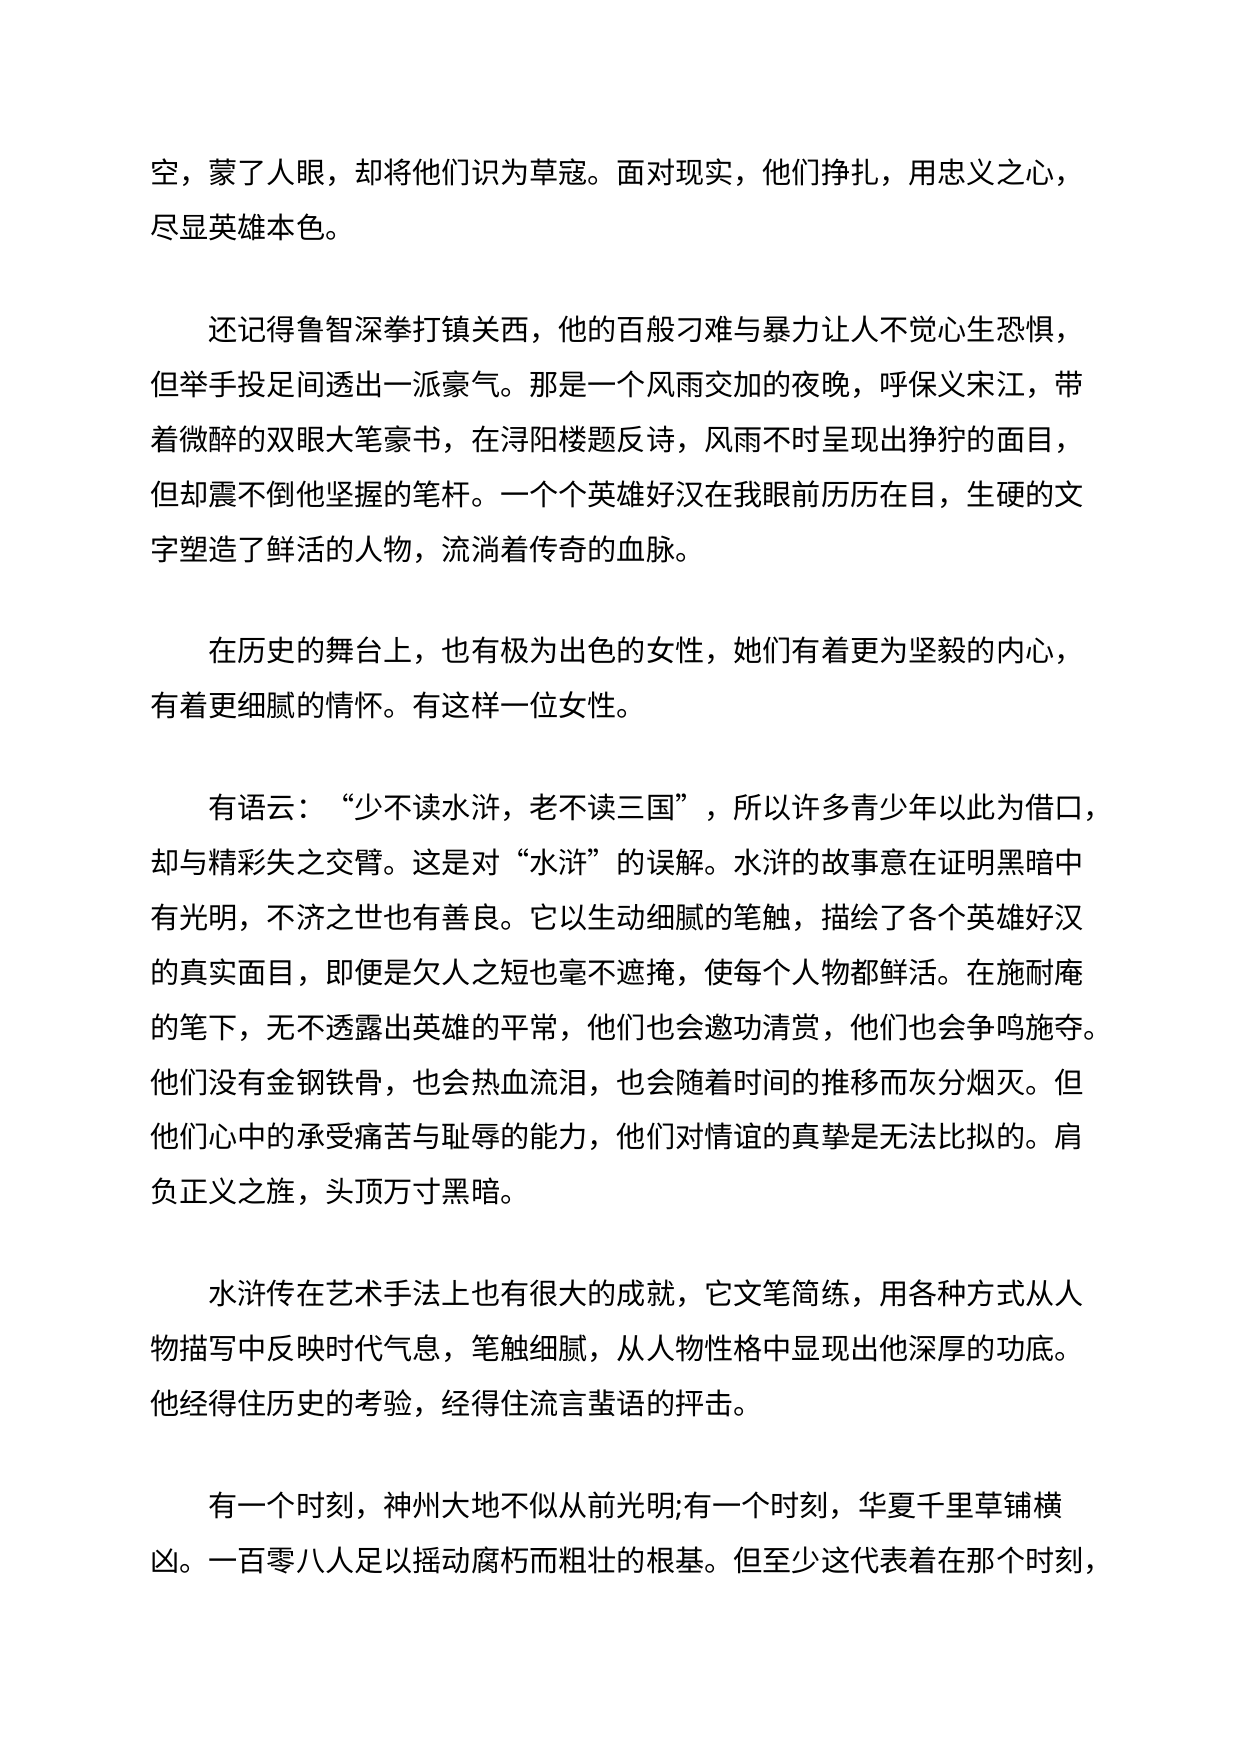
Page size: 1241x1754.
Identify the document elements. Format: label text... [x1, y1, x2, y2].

text 在历史的舞台上，也有极为出色的女性，她们有着更为坚毅的内心，有着更细腻的情怀。有这样一位女性。 [150, 628, 1090, 725]
text 还记得鲁智深拳打镇关西，他的百般刁难与暴力让人不觉心生恐惧，但举手投足间透出一派豪气。那是一个风雨交加的夜晚，呼保义宋江，带着微醉的双眼大笔豪书，在浔阳楼题反诗，风雨不时呈现出狰狞的面目，但却震不倒他坚握的笔杆。一个个英雄好汉在我眼前历历在目，生硬的文字塑造了鲜活的人物，流淌着传奇的血脉。 [150, 307, 1090, 568]
text 有语云：“少不读水浒，老不读三国”，所以许多青少年以此为借口，却与精彩失之交臂。这是对“水浒”的误解。水浒的故事意在证明黑暗中有光明，不济之世也有善良。它以生动细腻的笔触，描绘了各个英雄好汉的真实面目，即便是欠人之短也毫不遮掩，使每个人物都鲜活。在施耐庵的笔下，无不透露出英雄的平常，他们也会邀功清赏，他们也会争鸣施夺。他们没有金钢铁骨，也会热血流泪，也会随着时间的推移而灰分烟灭。但他们心中的承受痛苦与耻辱的能力，他们对情谊的真挚是无法比拟的。肩负正义之旌，头顶万寸黑暗。 [150, 785, 1090, 1211]
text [150, 1482, 1090, 1579]
text 水浒传在艺术手法上也有很大的成就，它文笔简练，用各种方式从人物描写中反映时代气息，笔触细腻，从人物性格中显现出他深厚的功底。他经得住历史的考验，经得住流言蜚语的抨击。 [150, 1271, 1090, 1423]
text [150, 150, 1090, 247]
